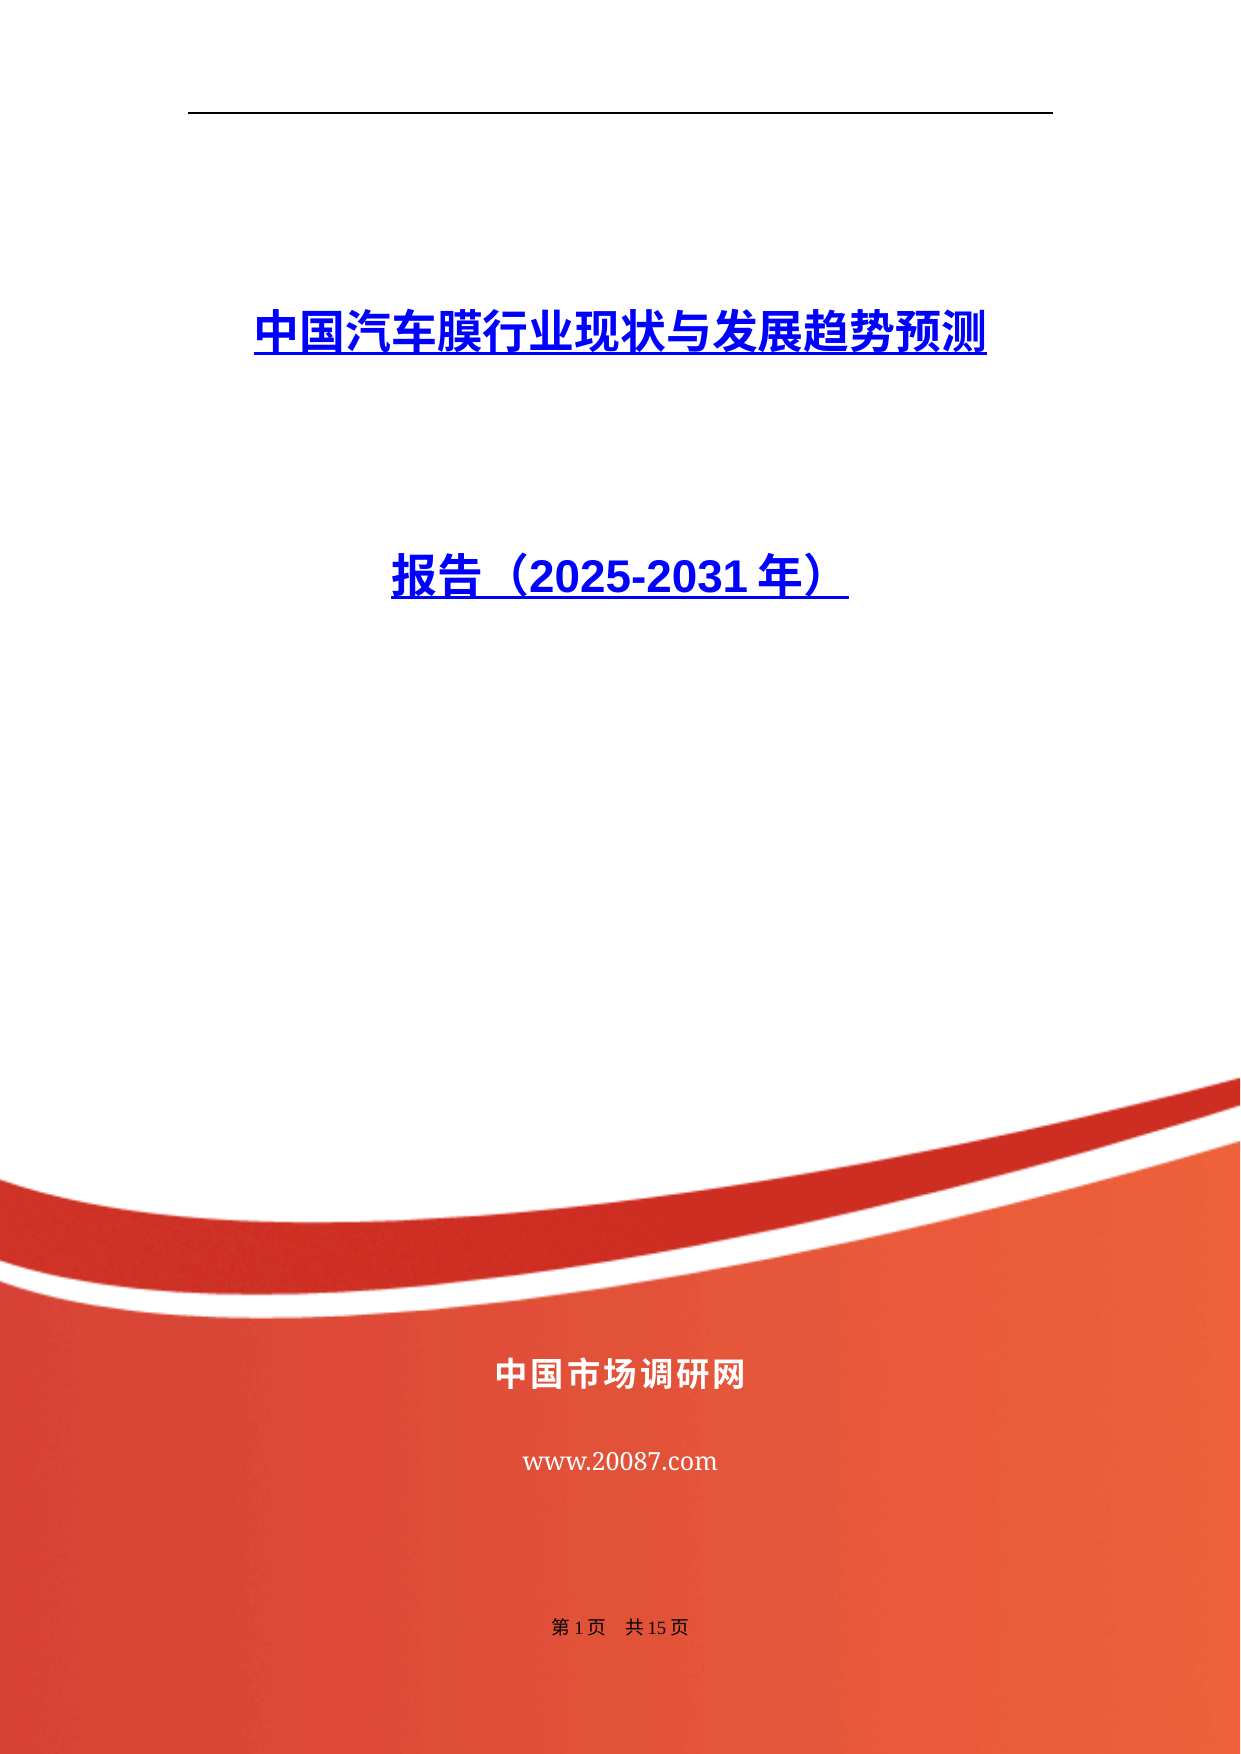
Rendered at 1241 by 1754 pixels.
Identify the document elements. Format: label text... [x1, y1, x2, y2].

picture [0, 1006, 1241, 1754]
text www.20087.com [187, 1428, 1053, 1493]
subtitle 中国市场调研网 [187, 1339, 1053, 1404]
table_header 中国汽车膜行业现状与发展趋势预测报告（2025-2031年） [188, 207, 1053, 773]
